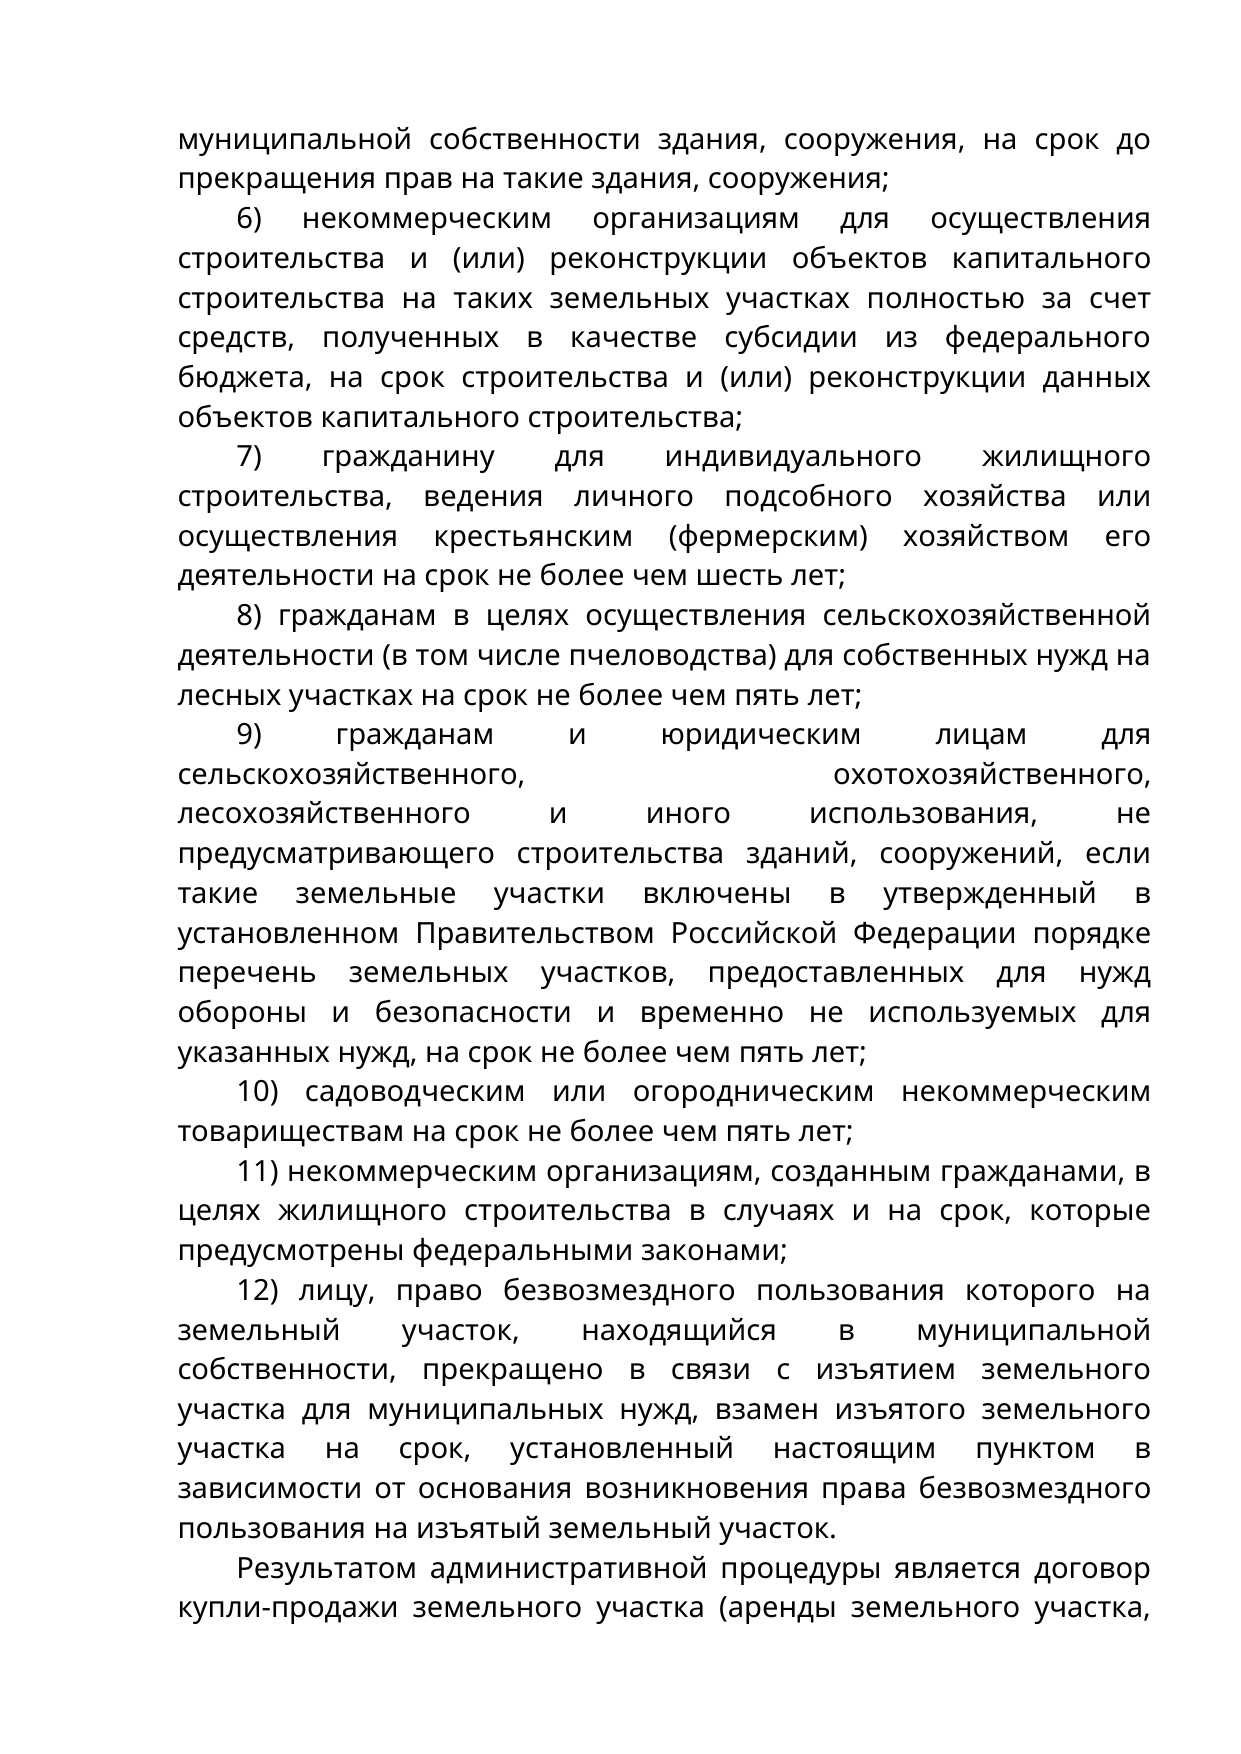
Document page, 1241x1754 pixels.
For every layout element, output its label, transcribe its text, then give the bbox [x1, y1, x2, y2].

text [177, 118, 1152, 197]
text 7) гражданину для индивидуального жилищного строительства, ведения личного подсобного хозяйства или осуществления крестьянским (фермерским) хозяйством его деятельности на срок не более чем шесть лет; [177, 436, 1152, 594]
text 6) некоммерческим организациям для осуществления строительства и (или) реконструкции объектов капитального строительства на таких земельных участках полностью за счет средств, полученных в качестве субсидии из федерального бюджета, на срок строительства и (или) реконструкции данных объектов капитального строительства; [177, 197, 1152, 436]
text 10) садоводческим или огородническим некоммерческим товариществам на срок не более чем пять лет; [177, 1071, 1152, 1150]
text 12) лицу, право безвозмездного пользования которого на земельный участок, находящийся в муниципальной собственности, прекращено в связи с изъятием земельного участка для муниципальных нужд, взамен изъятого земельного участка на срок, установленный настоящим пунктом в зависимости от основания возникновения права безвозмездного пользования на изъятый земельный участок. [177, 1269, 1152, 1547]
text 9) гражданам и юридическим лицам для сельскохозяйственного, охотохозяйственного, лесохозяйственного и иного использования, не предусматривающего строительства зданий, сооружений, если такие земельные участки включены в утвержденный в установленном Правительством Российской Федерации порядке перечень земельных участков, предоставленных для нужд обороны и безопасности и временно не используемых для указанных нужд, на срок не более чем пять лет; [177, 713, 1152, 1071]
text 8) гражданам в целях осуществления сельскохозяйственной деятельности (в том числе пчеловодства) для собственных нужд на лесных участках на срок не более чем пять лет; [177, 594, 1152, 713]
text 11) некоммерческим организациям, созданным гражданами, в целях жилищного строительства в случаях и на срок, которые предусмотрены федеральными законами; [177, 1150, 1152, 1269]
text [177, 1547, 1152, 1626]
